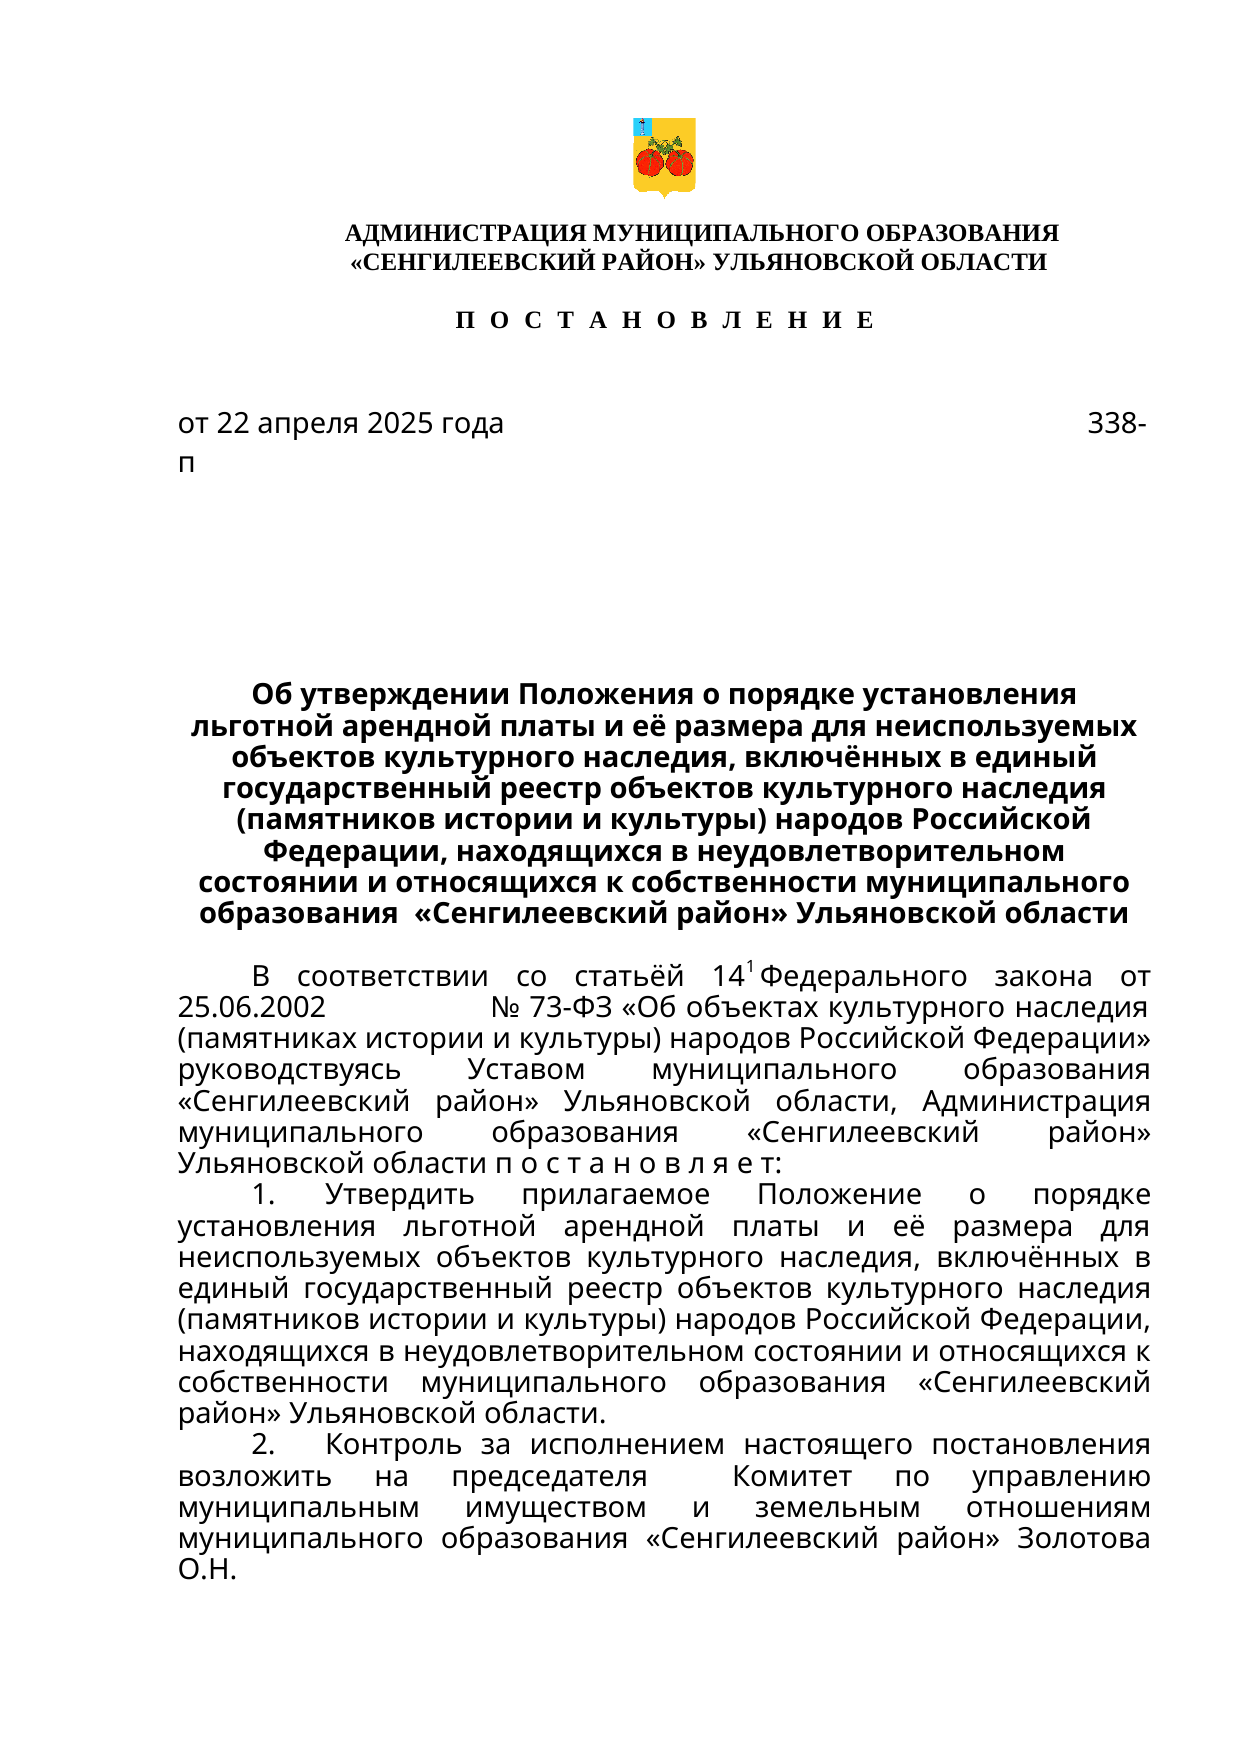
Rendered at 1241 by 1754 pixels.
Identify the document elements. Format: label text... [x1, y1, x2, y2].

picture [633, 118, 696, 200]
text от 22 апреля 2025 года 338-п [177, 402, 1152, 481]
list Контроль за исполнением настоящего постановления возложить на председателя Комитет по управлению муниципальным имуществом и земельным отношениям муниципального образования «Сенгилеевский район» Золотова О.Н. [177, 1430, 1152, 1586]
text АДМИНИСТРАЦИЯ МУНИЦИПАЛЬНОГО ОБРАЗОВАНИЯ [177, 218, 1152, 247]
text В соответствии со статьёй 141 Федерального закона от 25.06.2002 № 73-ФЗ «Об объектах культурного наследия (памятниках истории и культуры) народов Российской Федерации» руководствуясь Уставом муниципального образования «Сенгилеевский район» Ульяновской области, Администрация муниципального образования «Сенгилеевский район» Ульяновской области п о с т а н о в л я е т: [177, 961, 1152, 1180]
subtitle Об утверждении Положения о порядке установления льготной арендной платы и её размера для неиспользуемых объектов культурного наследия, включённых в единый государственный реестр объектов культурного наследия (памятников истории и культуры) народов Российской Федерации, находящихся в неудовлетворительном состоянии и относящихся к собственности муниципального образования «Сенгилеевский район» Ульяновской области [177, 680, 1152, 930]
text «СЕНГИЛЕЕВСКИЙ РАЙОН» УЛЬЯНОВСКОЙ ОБЛАСТИ [177, 247, 1152, 276]
text ПОСТАНОВЛЕНИЕ [177, 305, 1152, 333]
list Утвердить прилагаемое Положение о порядке установления льготной арендной платы и её размера для неиспользуемых объектов культурного наследия, включённых в единый государственный реестр объектов культурного наследия (памятников истории и культуры) народов Российской Федерации, находящихся в неудовлетворительном состоянии и относящихся к собственности муниципального образования «Сенгилеевский район» Ульяновской области. [177, 1180, 1152, 1430]
